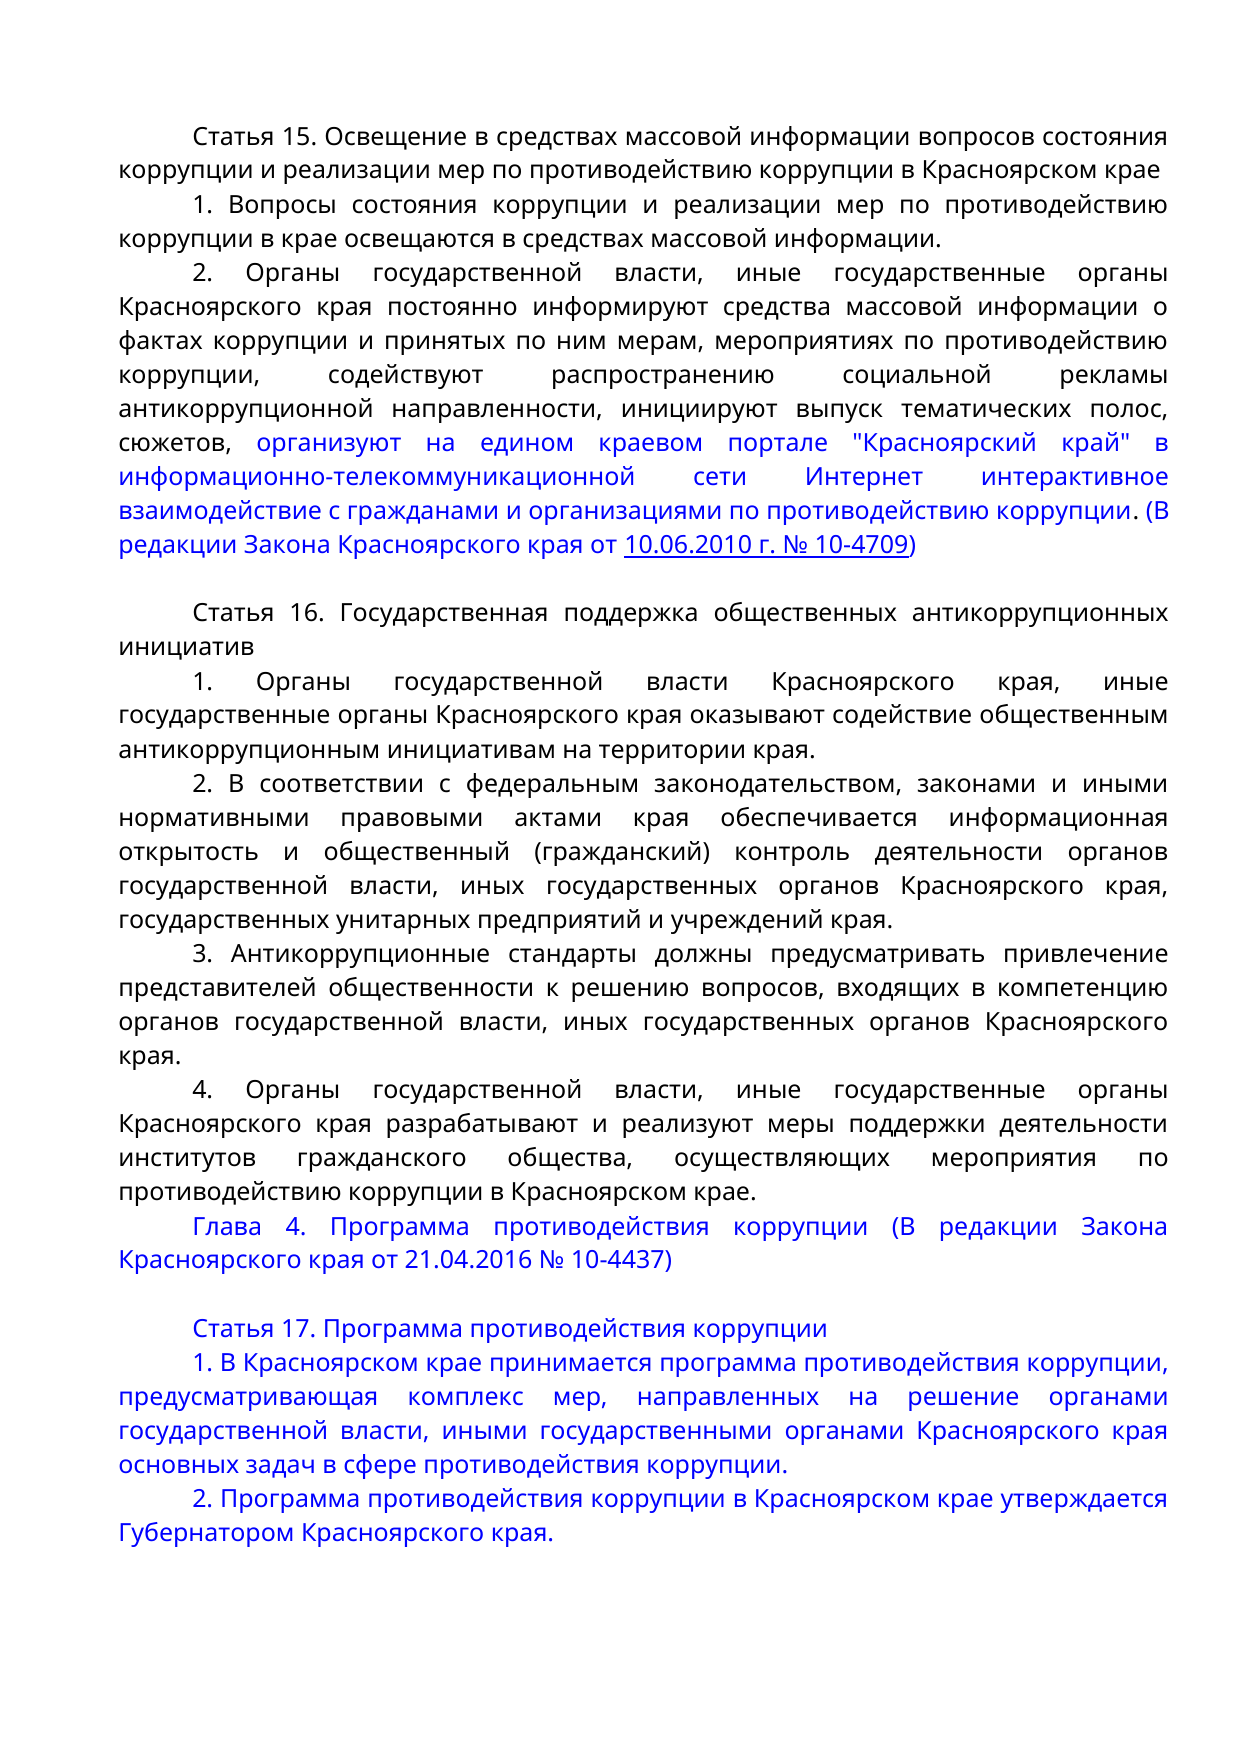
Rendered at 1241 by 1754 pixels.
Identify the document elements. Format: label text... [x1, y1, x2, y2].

text Статья 15. Освещение в средствах массовой информации вопросов состояния коррупции и реализации мер по противодействию коррупции в Красноярском крае [118, 118, 1169, 186]
text 3. Антикоррупционные стандарты должны предусматривать привлечение представителей общественности к решению вопросов, входящих в компетенцию органов государственной власти, иных государственных органов Красноярского края. [118, 936, 1169, 1072]
text Статья 17. Программа противодействия коррупции [118, 1310, 1169, 1344]
text Статья 16. Государственная поддержка общественных антикоррупционных инициатив [118, 595, 1169, 663]
text 4. Органы государственной власти, иные государственные органы Красноярского края разрабатывают и реализуют меры поддержки деятельности институтов гражданского общества, осуществляющих мероприятия по противодействию коррупции в Красноярском крае. [118, 1072, 1169, 1208]
text 1. Органы государственной власти Красноярского края, иные государственные органы Красноярского края оказывают содействие общественным антикоррупционным инициативам на территории края. [118, 663, 1169, 765]
text Глава 4. Программа противодействия коррупции (В редакции Закона Красноярского края от 21.04.2016 № 10-4437) [118, 1208, 1169, 1276]
text 2. Программа противодействия коррупции в Красноярском крае утверждается Губернатором Красноярского края. [118, 1481, 1169, 1549]
text 2. В соответствии с федеральным законодательством, законами и иными нормативными правовыми актами края обеспечивается информационная открытость и общественный (гражданский) контроль деятельности органов государственной власти, иных государственных органов Красноярского края, государственных унитарных предприятий и учреждений края. [118, 765, 1169, 936]
text 2. Органы государственной власти, иные государственные органы Красноярского края постоянно информируют средства массовой информации о фактах коррупции и принятых по ним мерам, мероприятиях по противодействию коррупции, содействуют распространению социальной рекламы антикоррупционной направленности, инициируют выпуск тематических полос, сюжетов, организуют на едином краевом портале "Красноярский край" в информационно-телекоммуникационной сети Интернет интерактивное взаимодействие с гражданами и организациями по противодействию коррупции. (В редакции Закона Красноярского края от 10.06.2010 г. № 10-4709) [118, 254, 1169, 561]
text 1. В Красноярском крае принимается программа противодействия коррупции, предусматривающая комплекс мер, направленных на решение органами государственной власти, иными государственными органами Красноярского края основных задач в сфере противодействия коррупции. [118, 1344, 1169, 1481]
text 1. Вопросы состояния коррупции и реализации мер по противодействию коррупции в крае освещаются в средствах массовой информации. [118, 186, 1169, 254]
